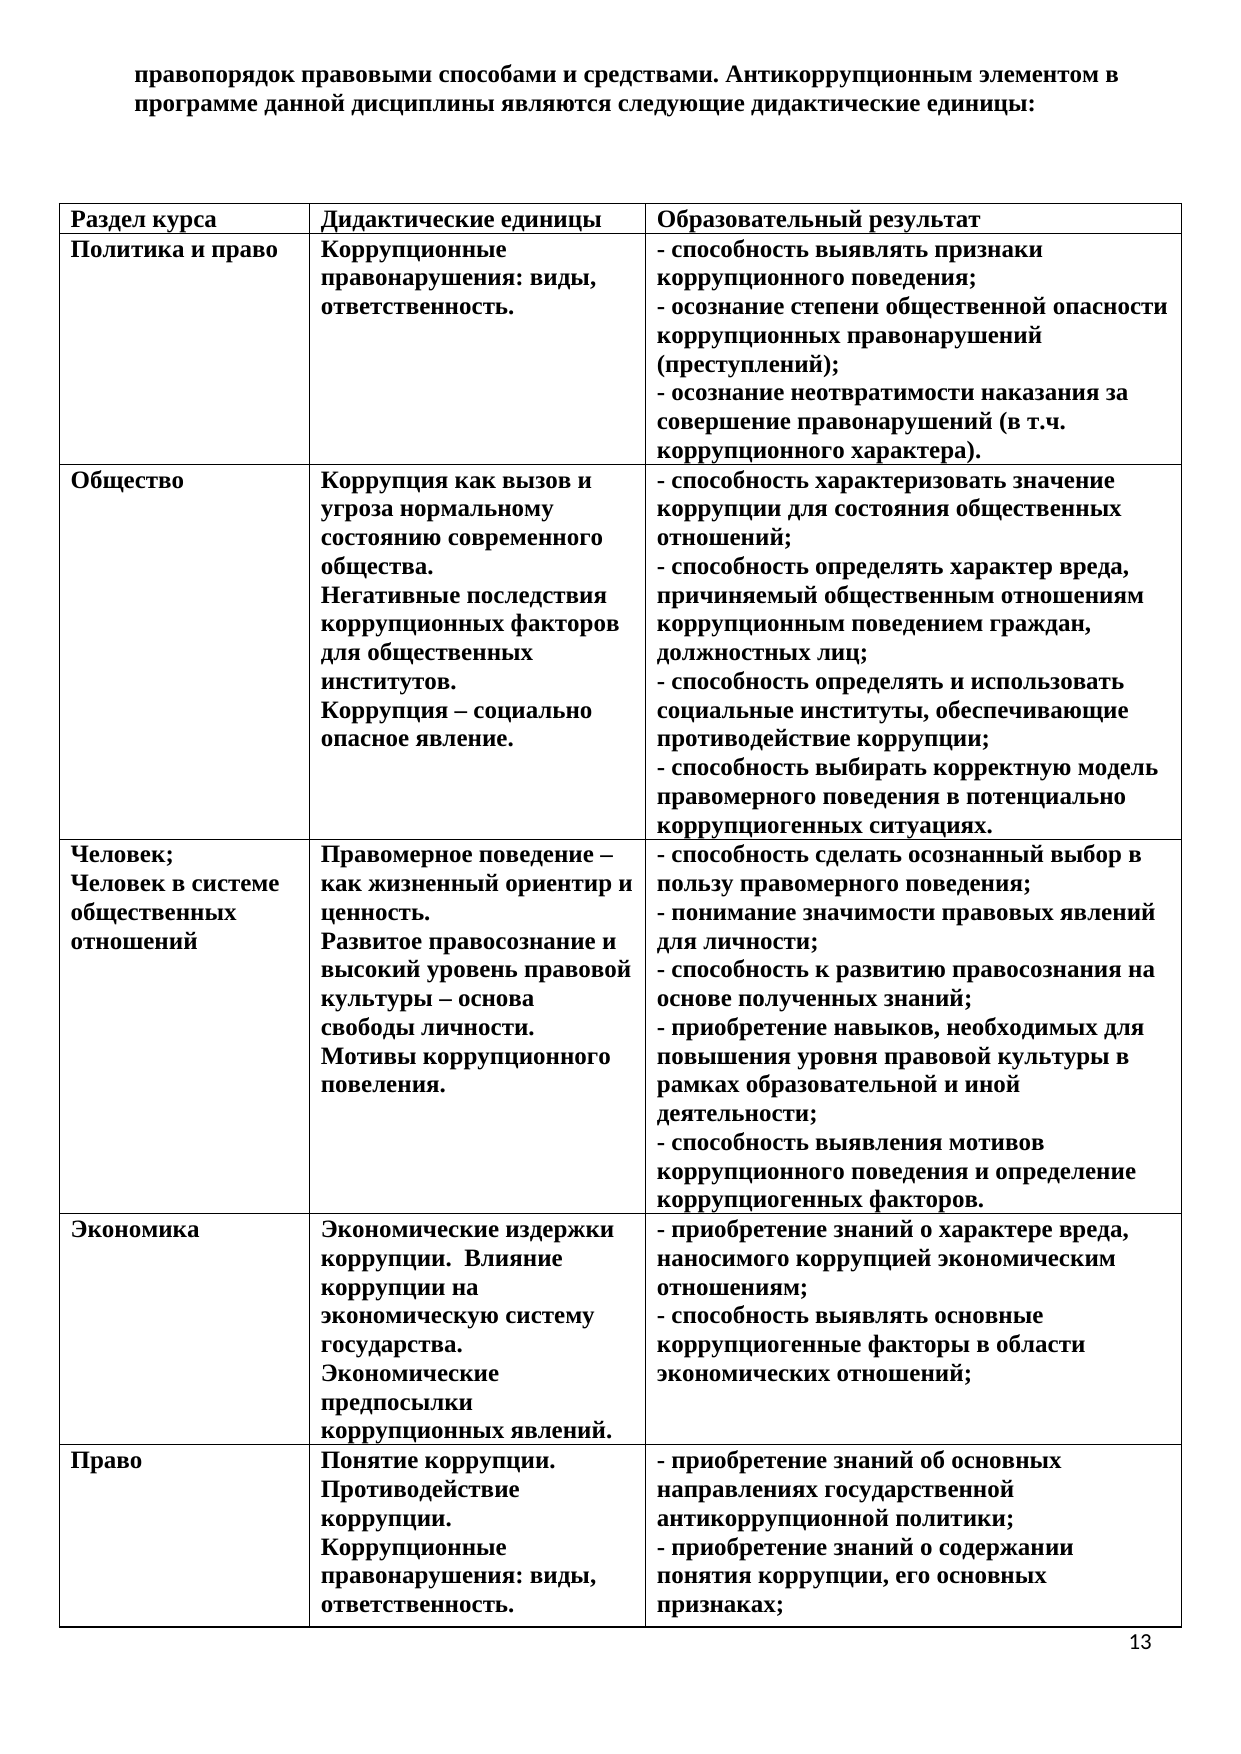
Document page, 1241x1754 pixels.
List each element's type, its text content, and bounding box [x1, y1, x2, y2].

table_cell - способность характеризовать значение коррупции для состояния общественных отношений; - способность определять характер вреда, причиняемый общественным отношениям коррупционным поведением граждан, должностных лиц; - способность определять и использовать социальные институты, обеспечивающие противодействие коррупции; - способность выбирать корректную модель правомерного поведения в потенциально коррупциогенных ситуациях. [646, 465, 1181, 838]
table_cell Коррупция как вызов и угроза нормальному состоянию современного общества. Негативные последствия коррупционных факторов для общественных институтов. Коррупция – социально опасное явление. [310, 465, 645, 838]
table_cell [646, 1445, 1181, 1626]
table_cell Экономика [60, 1214, 309, 1444]
table_cell Правомерное поведение – как жизненный ориентир и ценность. Развитое правосознание и высокий уровень правовой культуры – основа свободы личности. Мотивы коррупционного повеления. [310, 840, 645, 1213]
table_cell Экономические издержки коррупции. Влияние коррупции на экономическую систему государства. Экономические предпосылки коррупционных явлений. [310, 1214, 645, 1444]
table_header Дидактические единицы [310, 204, 645, 233]
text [134, 59, 1152, 117]
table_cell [310, 1445, 645, 1626]
table_cell - способность сделать осознанный выбор в пользу правомерного поведения; - понимание значимости правовых явлений для личности; - способность к развитию правосознания на основе полученных знаний; - приобретение навыков, необходимых для повышения уровня правовой культуры в рамках образовательной и иной деятельности; - способность выявления мотивов коррупционного поведения и определение коррупциогенных факторов. [646, 840, 1181, 1213]
table_cell Право [60, 1445, 309, 1626]
table_header Образовательный результат [646, 204, 1181, 233]
table_header Раздел курса [60, 204, 309, 233]
table_cell - способность выявлять признаки коррупционного поведения; - осознание степени общественной опасности коррупционных правонарушений (преступлений); - осознание неотвратимости наказания за совершение правонарушений (в т.ч. коррупционного характера). [646, 234, 1181, 464]
table_cell - приобретение знаний о характере вреда, наносимого коррупцией экономическим отношениям; - способность выявлять основные коррупциогенные факторы в области экономических отношений; [646, 1214, 1181, 1444]
table_cell Человек; Человек в системе общественных отношений [60, 840, 309, 1213]
table_cell Коррупционные правонарушения: виды, ответственность. [310, 234, 645, 464]
table_cell Общество [60, 465, 309, 838]
table_cell Политика и право [60, 234, 309, 464]
